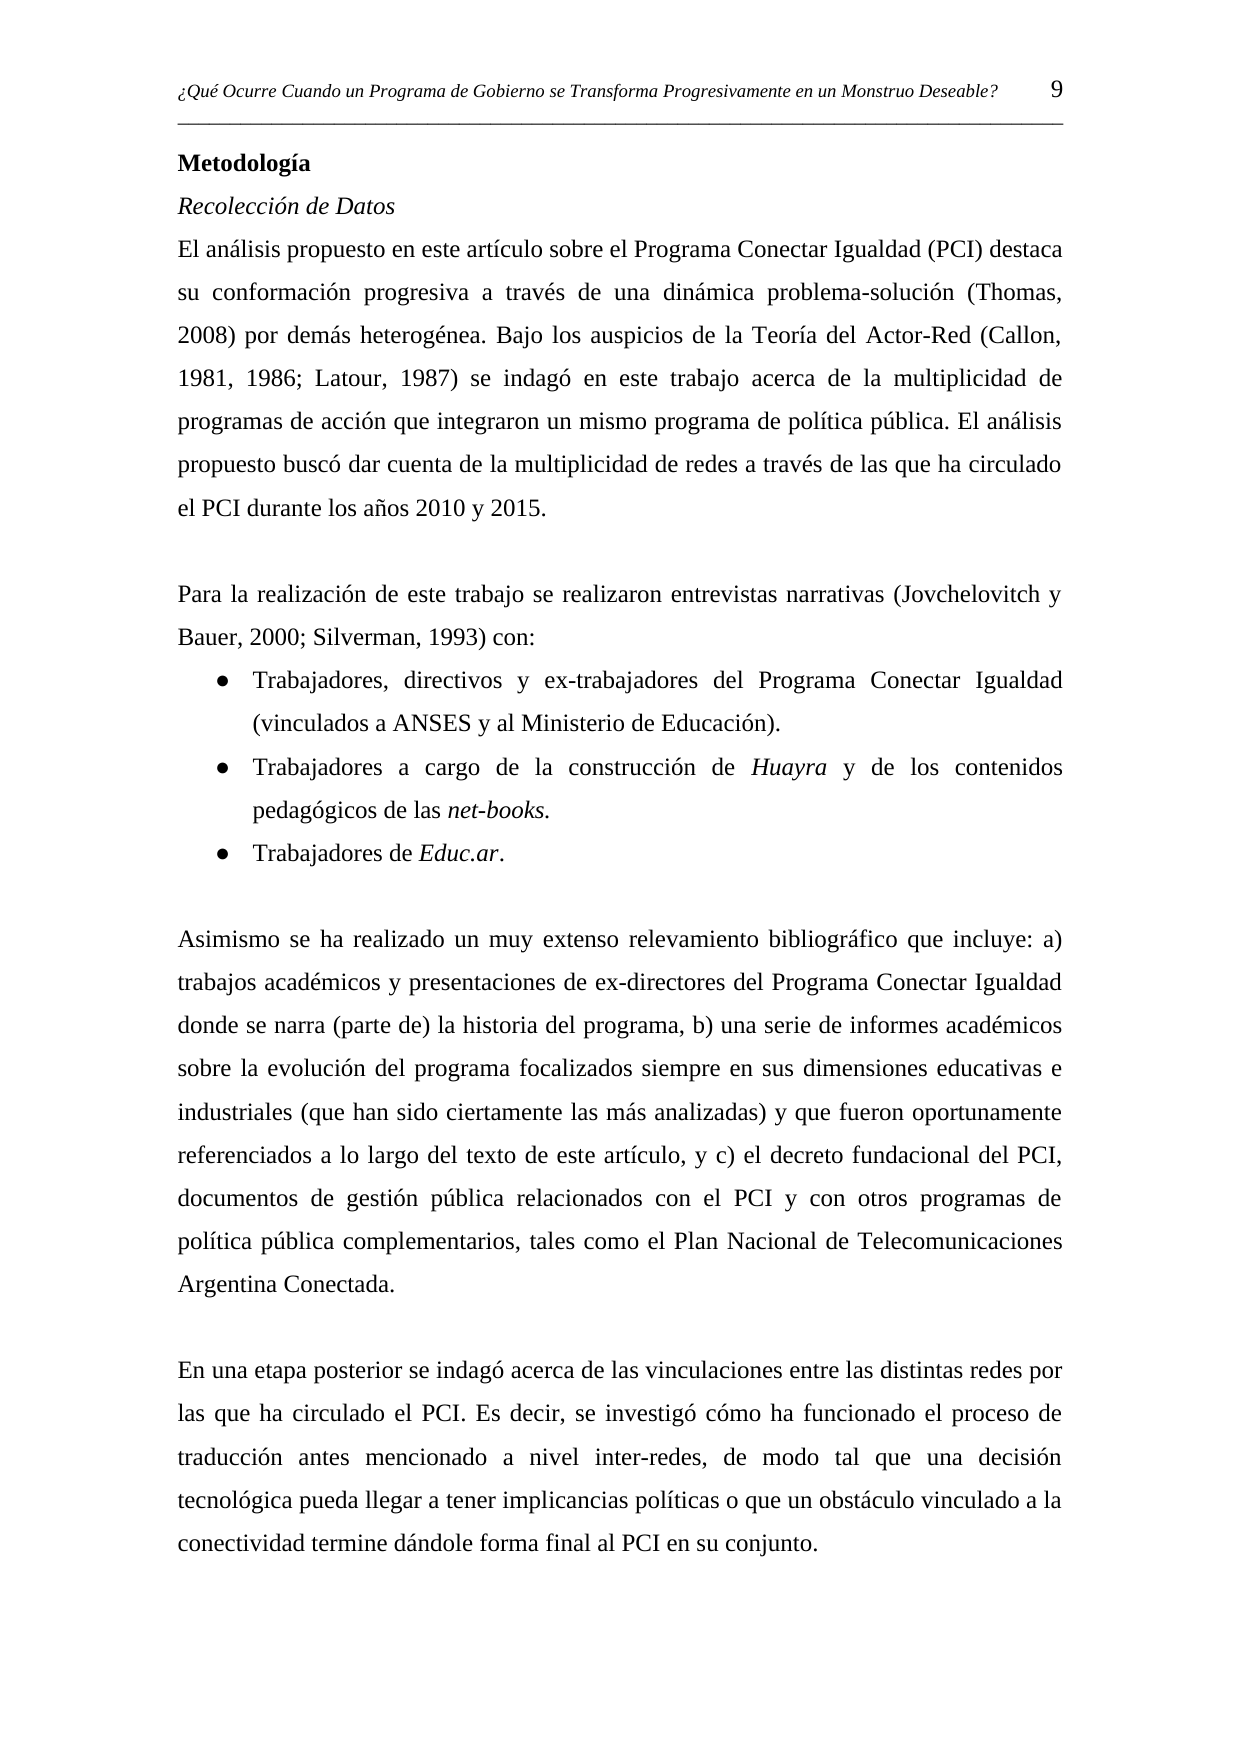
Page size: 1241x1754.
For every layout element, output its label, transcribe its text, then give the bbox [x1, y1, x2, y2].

list Trabajadores, directivos y ex-trabajadores del Programa Conectar Igualdad (vinculados a ANSES y al Ministerio de Educación). [215, 665, 1063, 737]
text En una etapa posterior se indagó acerca de las vinculaciones entre las distintas redes por las que ha circulado el PCI. Es decir, se investigó cómo ha funcionado el proceso de traducción antes mencionado a nivel inter-redes, de modo tal que una decisión tecnológica pueda llegar a tener implicancias políticas o que un obstáculo vinculado a la conectividad termine dándole forma final al PCI en su conjunto. [177, 1355, 1063, 1557]
text El análisis propuesto en este artículo sobre el Programa Conectar Igualdad (PCI) destaca su conformación progresiva a través de una dinámica problema-solución (Thomas, 2008) por demás heterogénea. Bajo los auspicios de la Teoría del Actor-Red (Callon, 1981, 1986; Latour, 1987) se indagó en este trabajo acerca de la multiplicidad de programas de acción que integraron un mismo programa de política pública. El análisis propuesto buscó dar cuenta de la multiplicidad de redes a través de las que ha circulado el PCI durante los años 2010 y 2015. [177, 234, 1063, 521]
text Asimismo se ha realizado un muy extenso relevamiento bibliográfico que incluye: a) trabajos académicos y presentaciones de ex-directores del Programa Conectar Igualdad donde se narra (parte de) la historia del programa, b) una serie de informes académicos sobre la evolución del programa focalizados siempre en sus dimensiones educativas e industriales (que han sido ciertamente las más analizadas) y que fueron oportunamente referenciados a lo largo del texto de este artículo, y c) el decreto fundacional del PCI, documentos de gestión pública relacionados con el PCI y con otros programas de política pública complementarios, tales como el Plan Nacional de Telecomunicaciones Argentina Conectada. [177, 924, 1063, 1298]
list Trabajadores a cargo de la construcción de Huayra y de los contenidos pedagógicos de las net-books. [215, 751, 1063, 823]
text Metodología [177, 148, 1063, 176]
text Recolección de Datos [177, 191, 1063, 219]
text Para la realización de este trabajo se realizaron entrevistas narrativas (Jovchelovitch y Bauer, 2000; Silverman, 1993) con: [177, 579, 1063, 651]
list Trabajadores de Educ.ar. [215, 838, 1063, 867]
